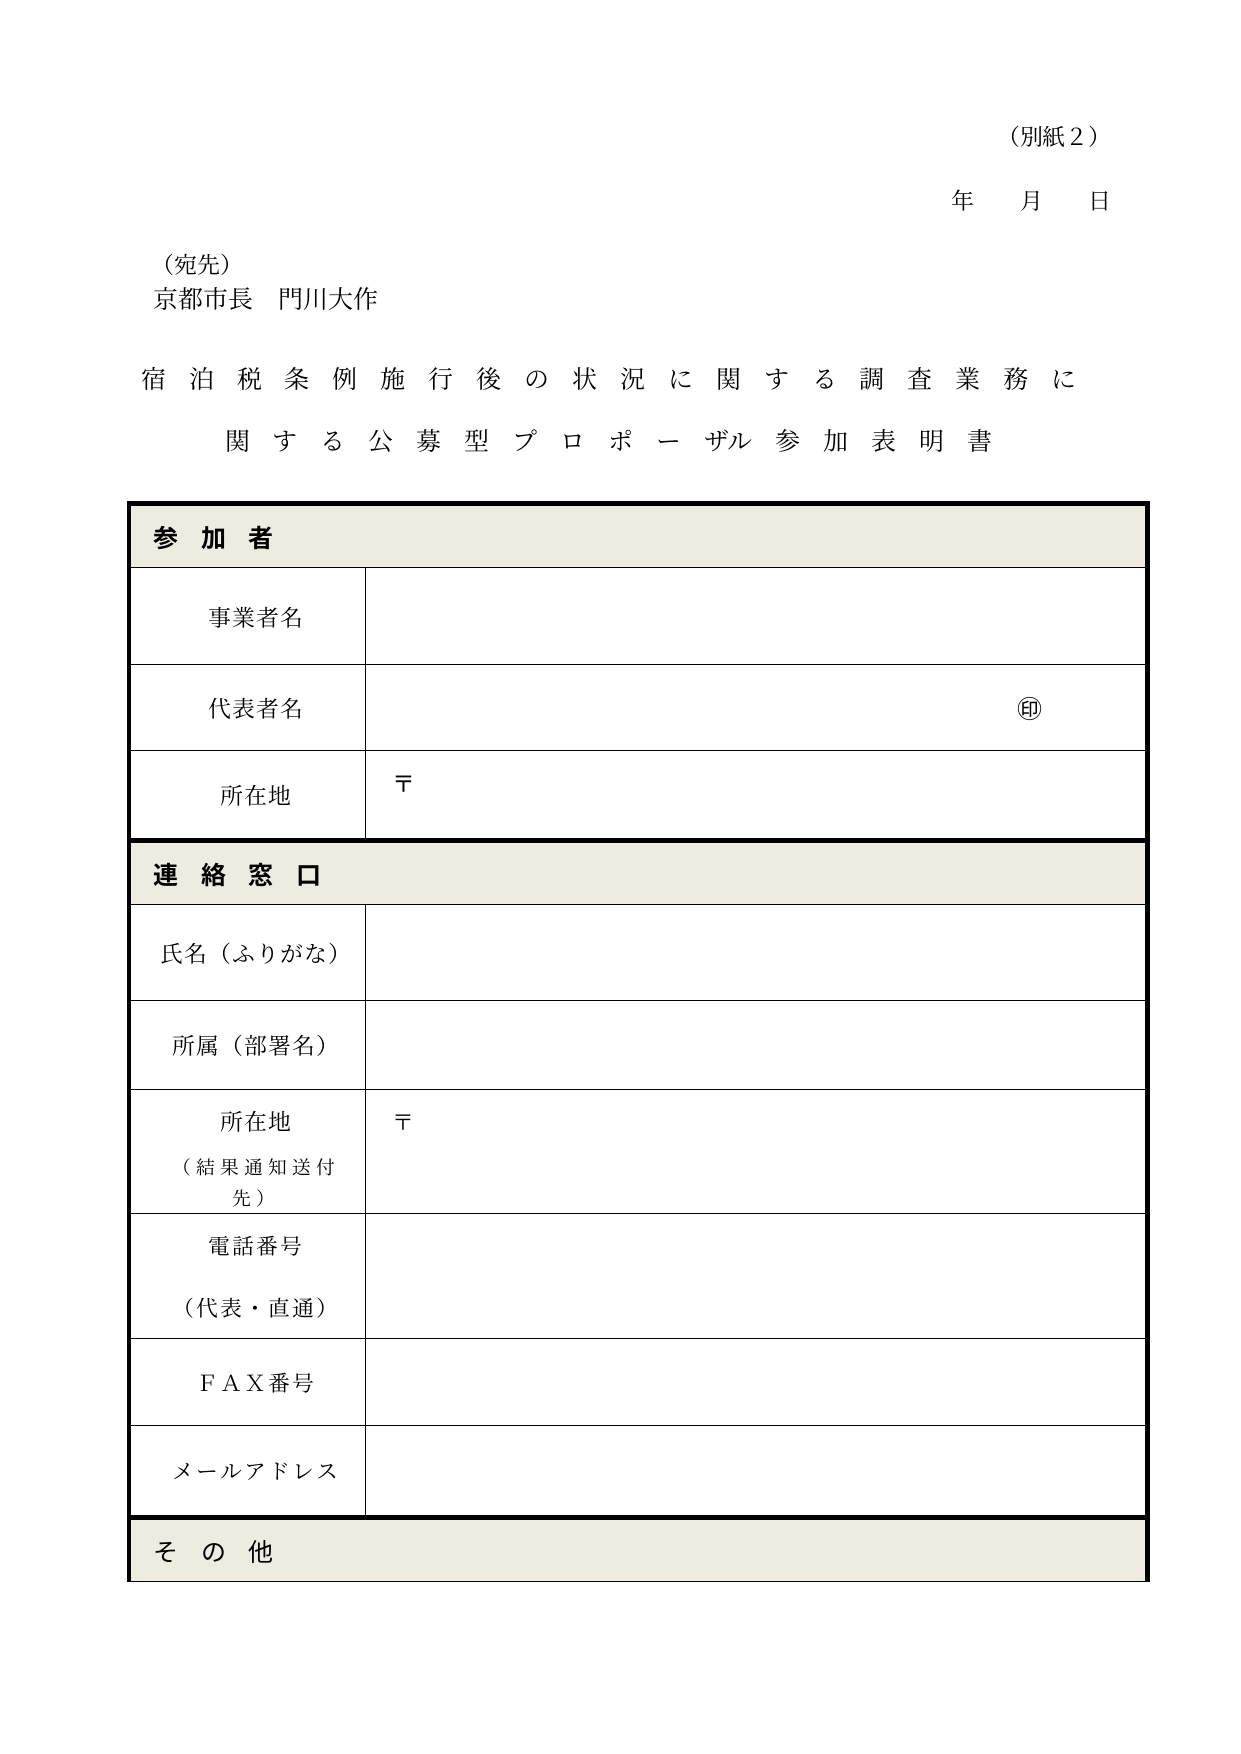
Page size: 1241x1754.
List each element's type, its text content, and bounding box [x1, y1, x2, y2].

text 京都市長 門川大作 [129, 280, 1111, 316]
table_cell 代表者名 [131, 665, 365, 750]
table_cell [366, 1001, 1145, 1089]
table_cell ㊞ [366, 665, 1145, 750]
table_cell [366, 1214, 1145, 1337]
text （別紙２） [129, 119, 1111, 152]
table_cell [366, 568, 1145, 664]
table_cell 氏名（ふりがな） [131, 905, 365, 1000]
text 宿泊税条例施行後の状況に関する調査業務に関する公募型プロポーザル参加表明書 [129, 347, 1111, 470]
table_cell [366, 1339, 1145, 1424]
text 年 月 日 [129, 183, 1111, 216]
table_cell 所在地 （結果通知送付先） [131, 1090, 365, 1213]
table_header 参加者 [131, 506, 1145, 567]
table_cell その他 [131, 1520, 1145, 1581]
table_cell ＦＡＸ番号 [131, 1339, 365, 1424]
table_cell 事業者名 [131, 568, 365, 664]
text （宛先） [129, 247, 1111, 280]
table_cell 電話番号 （代表・直通） [131, 1214, 365, 1337]
table_cell [366, 1426, 1145, 1515]
table_cell 連絡窓口 [131, 843, 1145, 904]
table_cell 所属（部署名） [131, 1001, 365, 1089]
table_cell メールアドレス [131, 1426, 365, 1515]
table_cell 〒 [366, 1090, 1145, 1213]
table_cell 〒 [366, 751, 1145, 838]
table_cell [366, 905, 1145, 1000]
table_cell 所在地 [131, 751, 365, 838]
